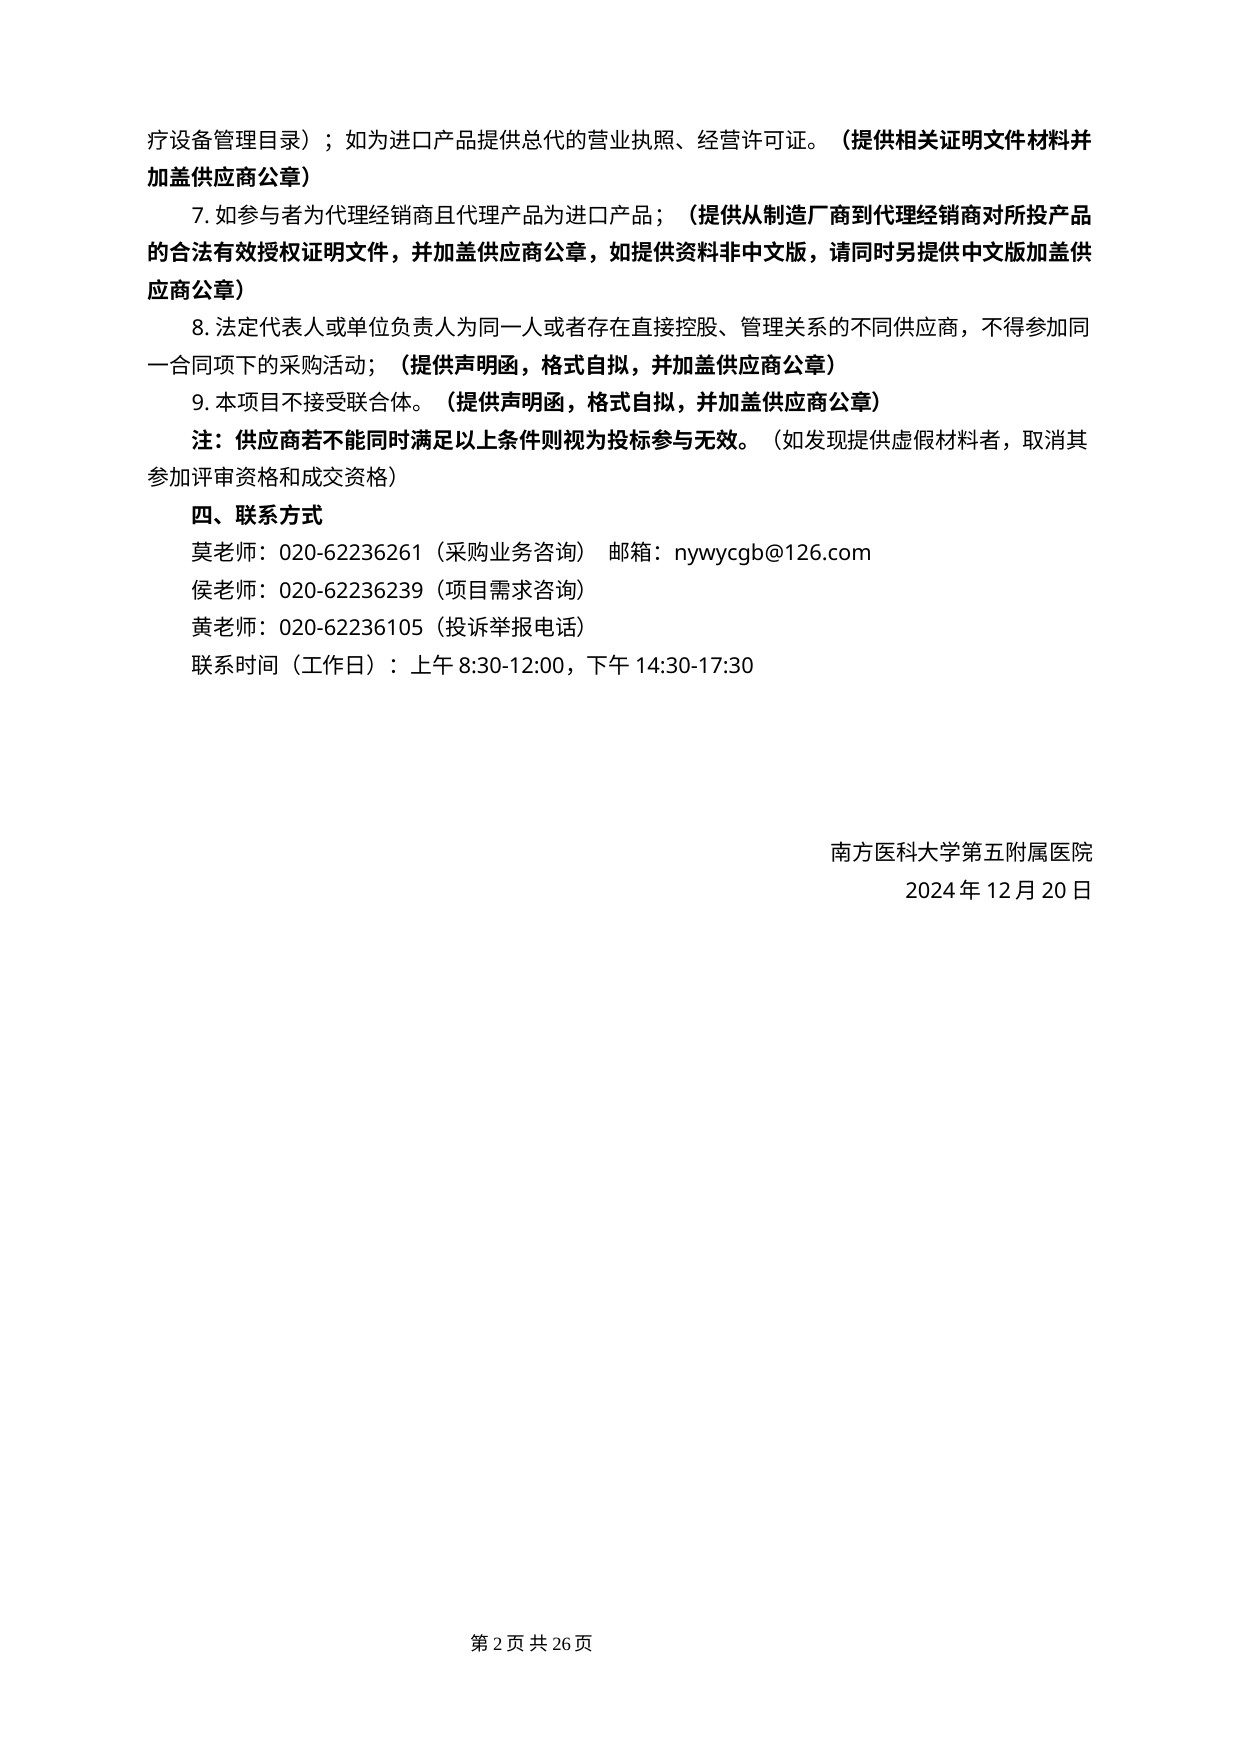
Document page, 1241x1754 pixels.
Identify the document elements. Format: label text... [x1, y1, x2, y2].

text 侯老师：020-62236239（项目需求咨询） [148, 568, 1093, 606]
text 2024年12月20日 [148, 868, 1093, 906]
text 联系时间（工作日）：上午8:30-12:00，下午14:30-17:30 [148, 643, 1093, 681]
text 9. 本项目不接受联合体。（提供声明函，格式自拟，并加盖供应商公章） [148, 381, 1093, 418]
text 注：供应商若不能同时满足以上条件则视为投标参与无效。（如发现提供虚假材料者，取消其参加评审资格和成交资格） [148, 418, 1093, 493]
text 南方医科大学第五附属医院 [148, 831, 1093, 868]
text 黄老师：020-62236105（投诉举报电话） [148, 606, 1093, 643]
text 四、联系方式 [148, 493, 1093, 531]
text 7. 如参与者为代理经销商且代理产品为进口产品；（提供从制造厂商到代理经销商对所投产品的合法有效授权证明文件，并加盖供应商公章，如提供资料非中文版，请同时另提供中文版加盖供应商公章） [148, 193, 1093, 306]
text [148, 118, 1093, 193]
text 莫老师：020-62236261（采购业务咨询） 邮箱：nywycgb@126.com [148, 531, 1093, 568]
text 8. 法定代表人或单位负责人为同一人或者存在直接控股、管理关系的不同供应商，不得参加同一合同项下的采购活动；（提供声明函，格式自拟，并加盖供应商公章） [148, 306, 1093, 381]
